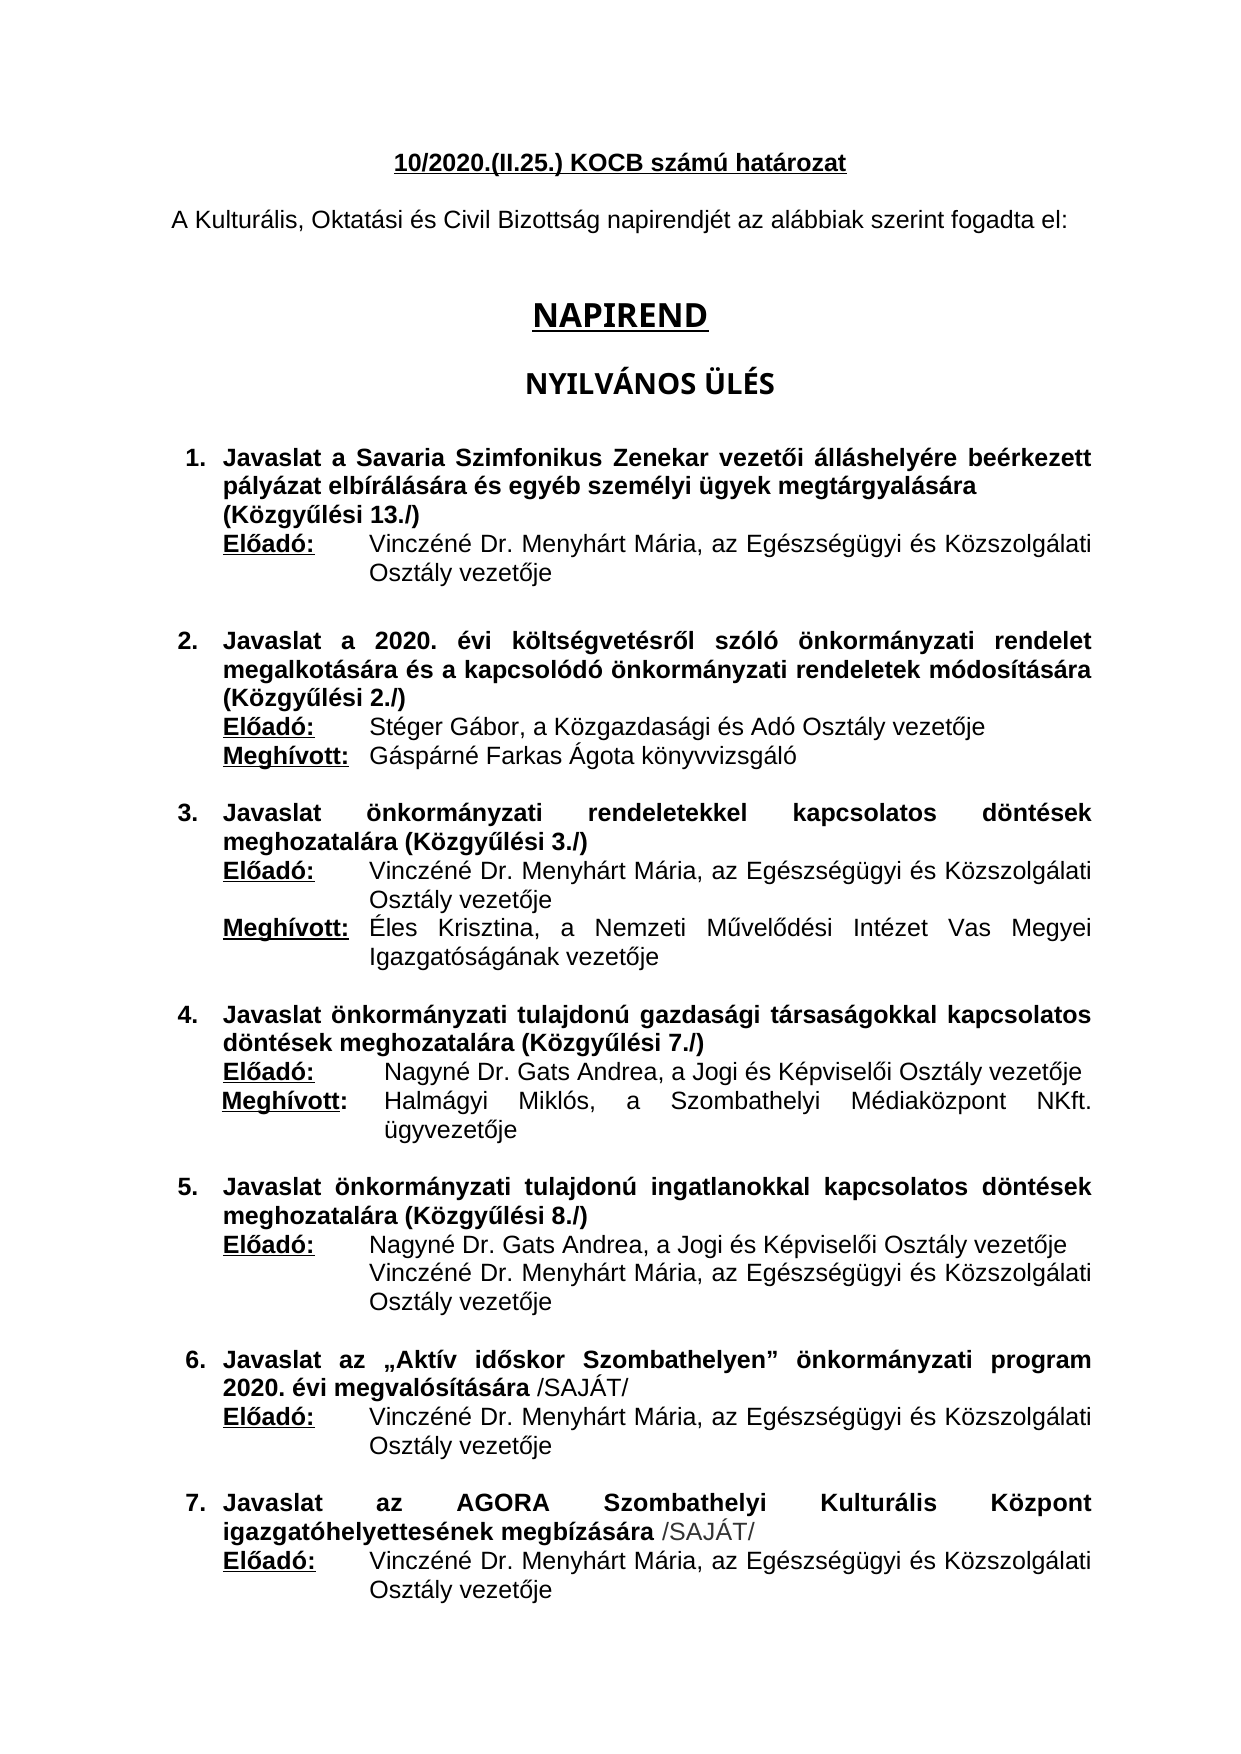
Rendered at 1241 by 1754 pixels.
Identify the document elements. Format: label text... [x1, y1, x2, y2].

list Előadó: Nagyné Dr. Gats Andrea, a Jogi és Képviselői Osztály vezetője [223, 1230, 1093, 1258]
list Javaslat az AGORA Szombathelyi Kulturális Központ igazgatóhelyettesének megbízására /SAJÁT/ [185, 1488, 1093, 1546]
list Meghívott: Gáspárné Farkas Ágota könyvvizsgáló [223, 741, 1093, 770]
text NAPIREND [148, 291, 1093, 337]
list Meghívott: Éles Krisztina, a Nemzeti Művelődési Intézet Vas Megyei Igazgatóságának vezetője [223, 913, 1093, 971]
list Javaslat önkormányzati tulajdonú gazdasági társaságokkal kapcsolatos döntések meghozatalára (Közgyűlési 7./) [177, 1000, 1093, 1057]
list Előadó: Vinczéné Dr. Menyhárt Mária, az Egészségügyi és Közszolgálati Osztály vezetője [223, 856, 1093, 913]
text 10/2020.(II.25.) KOCB számú határozat [148, 148, 1093, 176]
list Vinczéné Dr. Menyhárt Mária, az Egészségügyi és Közszolgálati Osztály vezetője [369, 1258, 1093, 1316]
list Előadó: Nagyné Dr. Gats Andrea, a Jogi és Képviselői Osztály vezetője [223, 1057, 1093, 1086]
text Meghívott: Halmágyi Miklós, a Szombathelyi Médiaközpont NKft. ügyvezetője [221, 1086, 1093, 1143]
list Javaslat az „Aktív időskor Szombathelyen” önkormányzati program 2020. évi megvalósítására /SAJÁT/ [185, 1345, 1093, 1402]
list Előadó: Stéger Gábor, a Közgazdasági és Adó Osztály vezetője [223, 712, 1093, 741]
list Javaslat a Savaria Szimfonikus Zenekar vezetői álláshelyére beérkezett pályázat elbírálására és egyéb személyi ügyek megtárgyalására [185, 442, 1093, 500]
list Javaslat önkormányzati rendeletekkel kapcsolatos döntések meghozatalára (Közgyűlési 3./) [177, 798, 1093, 856]
list NYILVÁNOS ÜLÉS [148, 363, 1093, 403]
list Javaslat önkormányzati tulajdonú ingatlanokkal kapcsolatos döntések meghozatalára (Közgyűlési 8./) [177, 1172, 1093, 1230]
list (Közgyűlési 13./) [223, 500, 1093, 529]
text A Kulturális, Oktatási és Civil Bizottság napirendjét az alábbiak szerint fogadta el: [148, 205, 1093, 234]
list Előadó: Vinczéné Dr. Menyhárt Mária, az Egészségügyi és Közszolgálati Osztály vezetője [223, 529, 1093, 586]
list Előadó: Vinczéné Dr. Menyhárt Mária, az Egészségügyi és Közszolgálati Osztály vezetője [223, 1546, 1093, 1603]
list Javaslat a 2020. évi költségvetésről szóló önkormányzati rendelet megalkotására és a kapcsolódó önkormányzati rendeletek módosítására (Közgyűlési 2./) [177, 626, 1093, 712]
list Előadó: Vinczéné Dr. Menyhárt Mária, az Egészségügyi és Közszolgálati Osztály vezetője [223, 1402, 1093, 1460]
